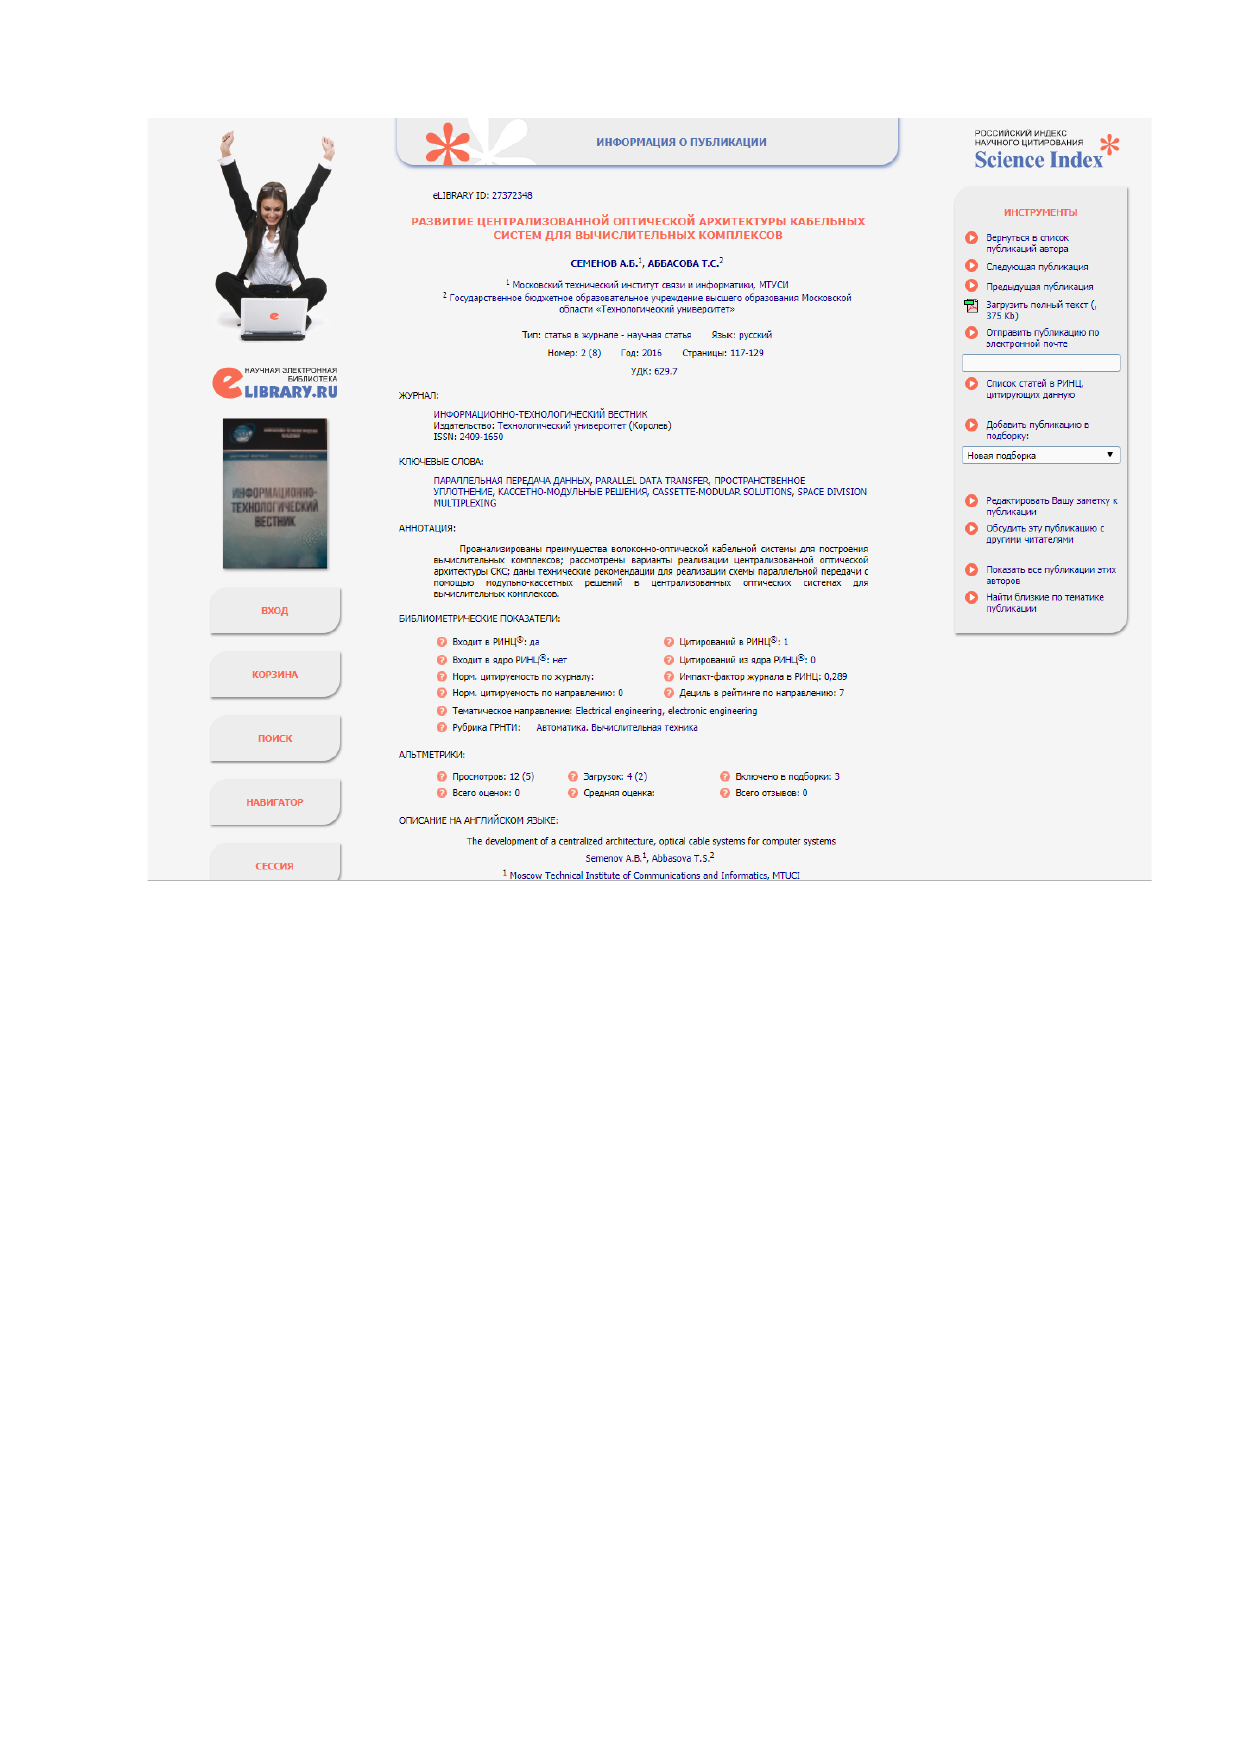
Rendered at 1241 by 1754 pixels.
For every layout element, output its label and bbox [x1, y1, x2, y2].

picture [147, 118, 1152, 882]
